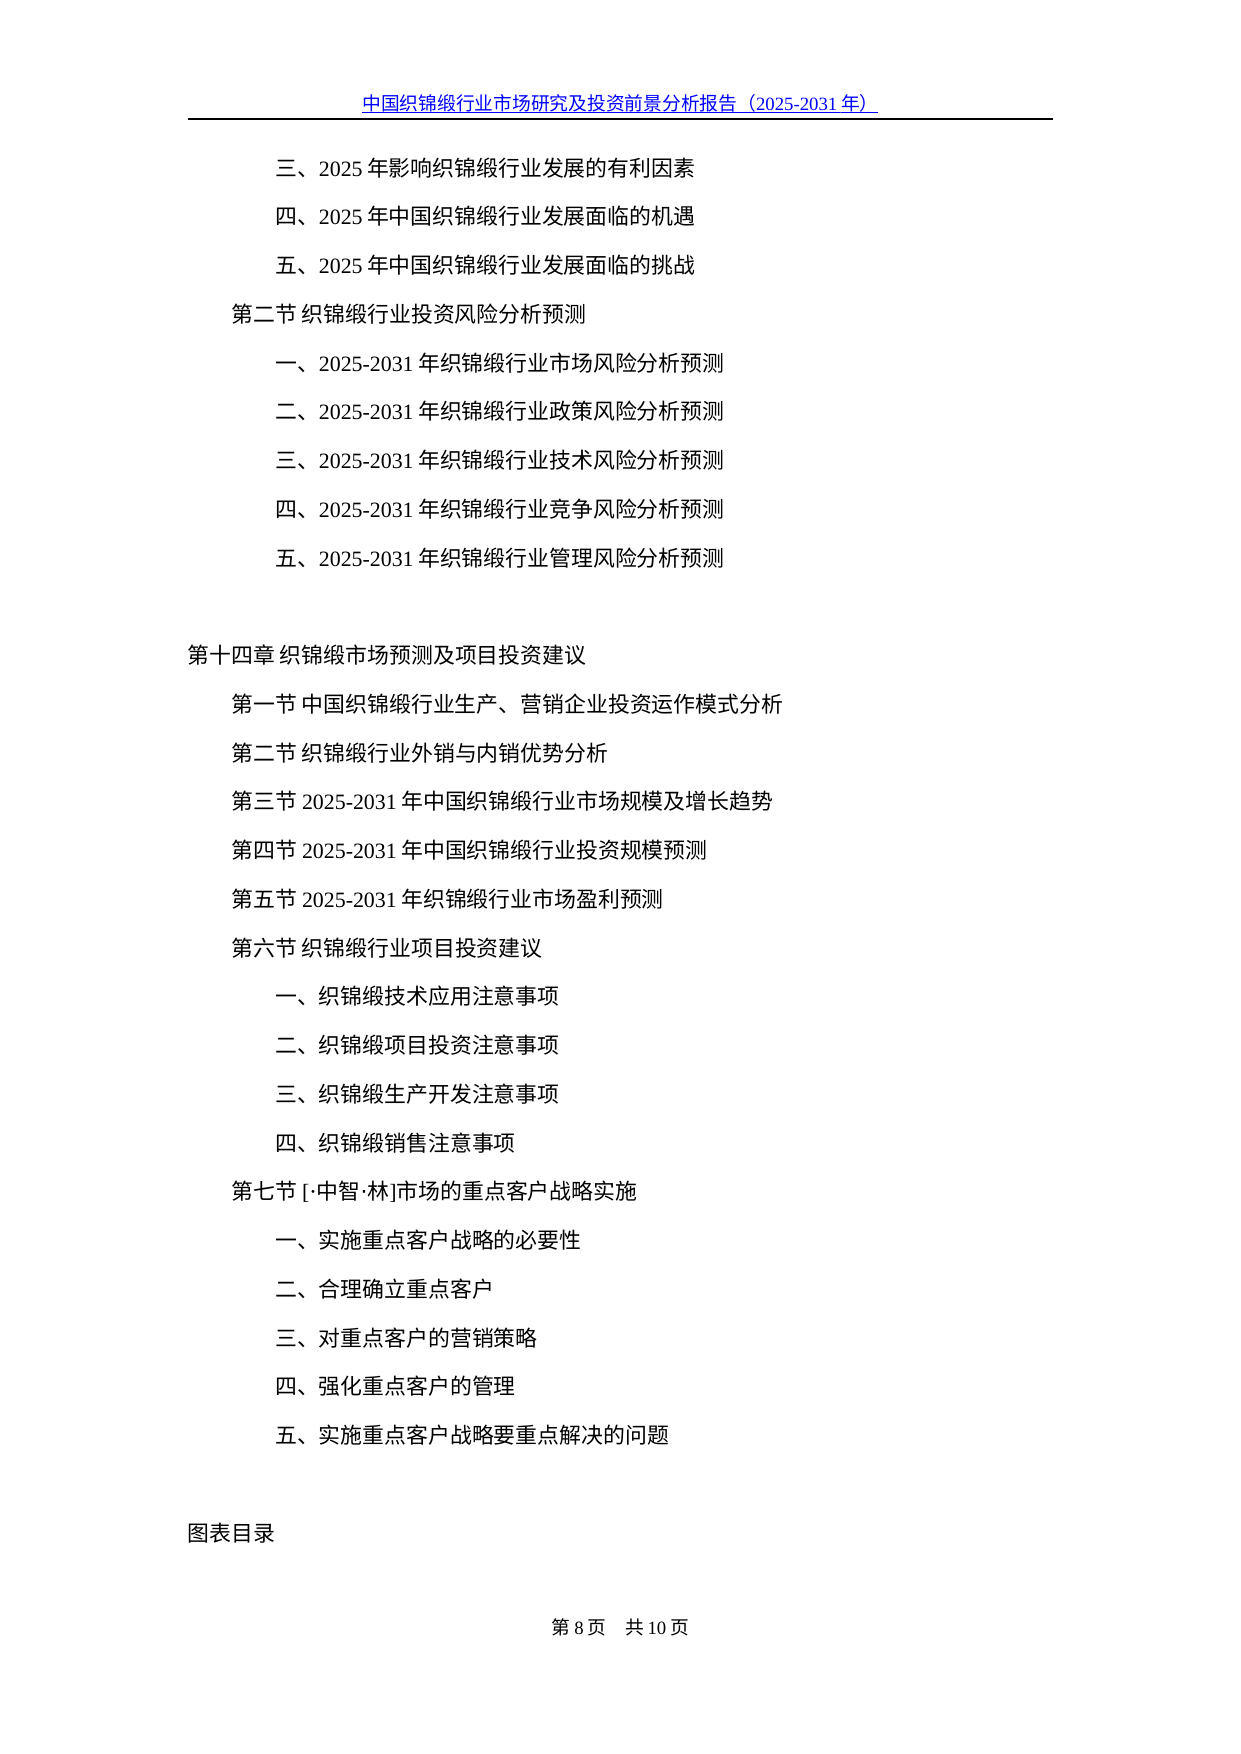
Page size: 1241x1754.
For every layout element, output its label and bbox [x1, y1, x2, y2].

text [187, 150, 1053, 1548]
